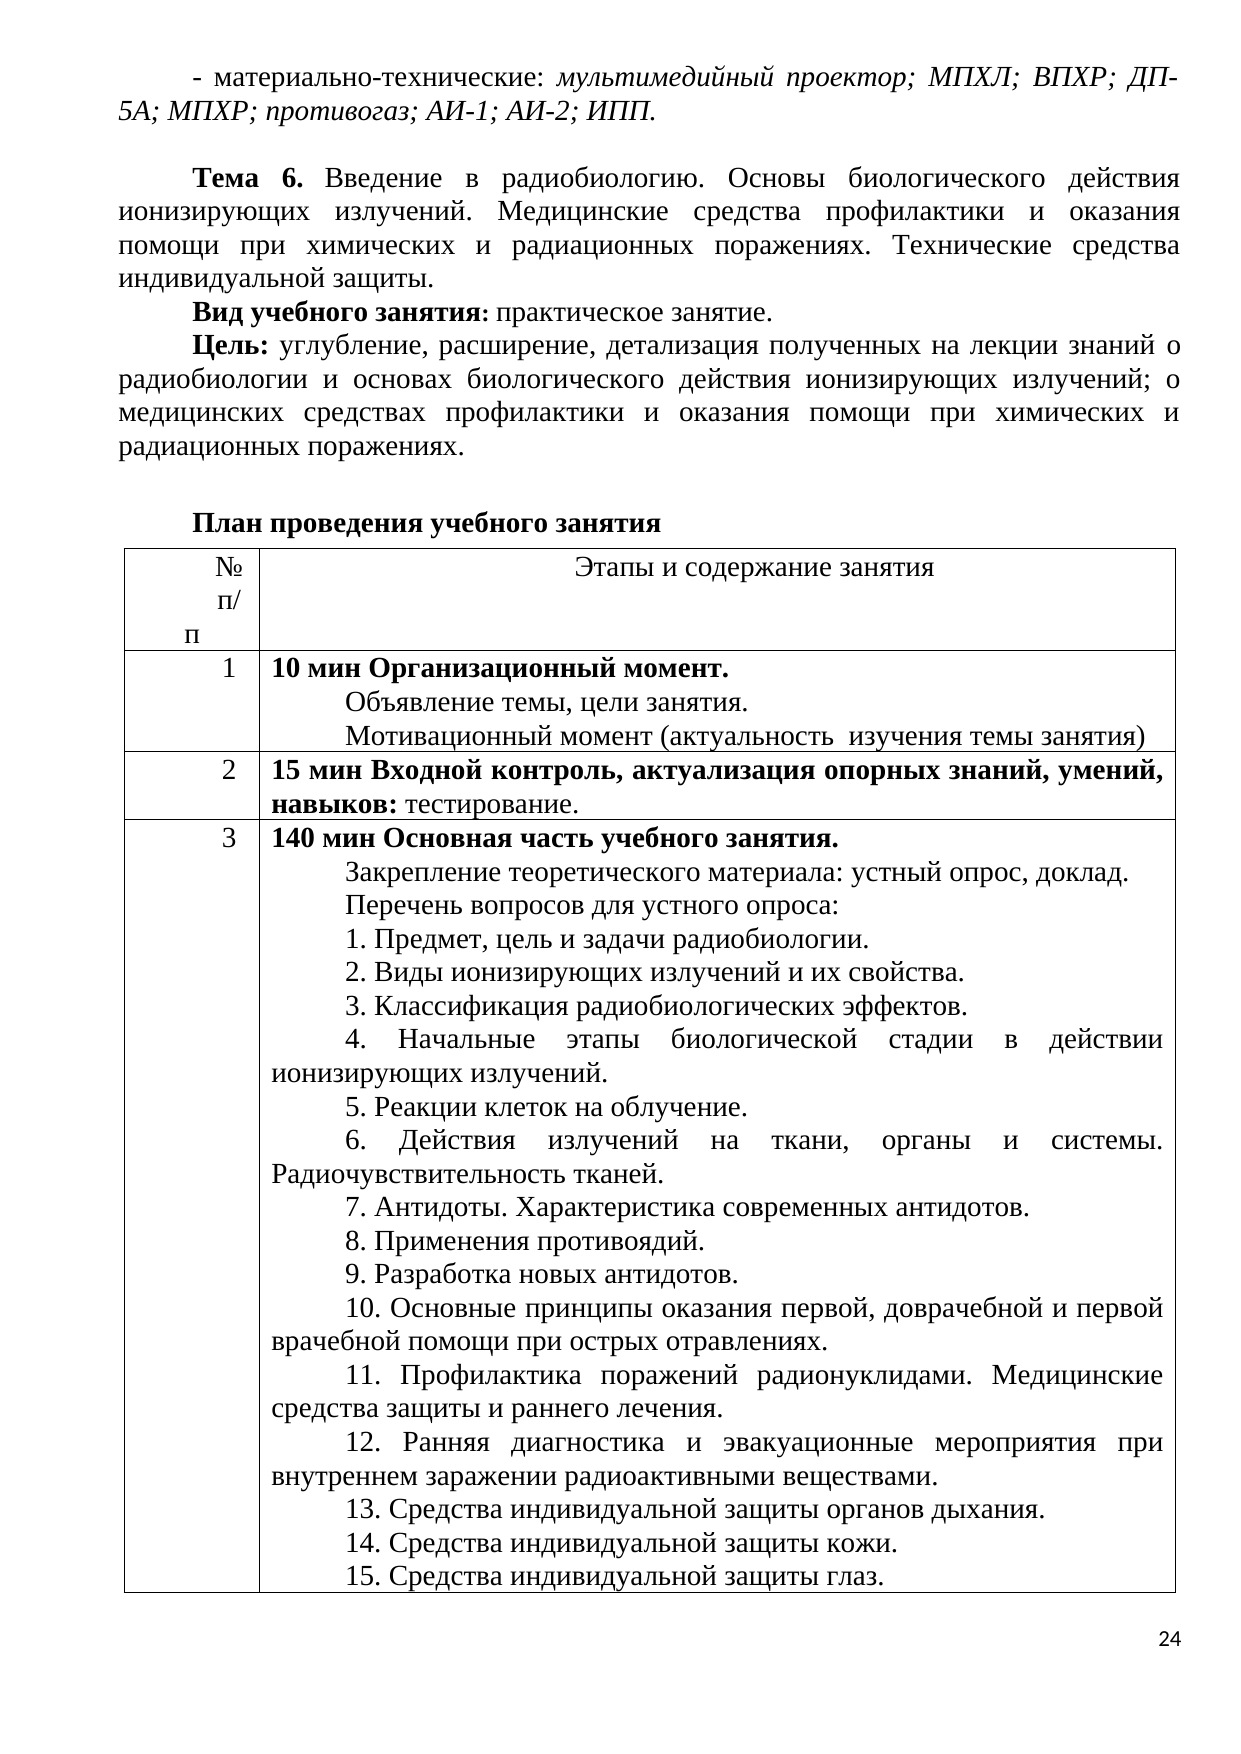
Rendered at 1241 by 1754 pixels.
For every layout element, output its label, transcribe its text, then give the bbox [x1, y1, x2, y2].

table_cell 3 [125, 820, 259, 1592]
text Цель: углубление, расширение, детализация полученных на лекции знаний о радиобиологии и основах биологического действия ионизирующих излучений; о медицинских средствах профилактики и оказания помощи при химических и радиационных поражениях. [118, 327, 1181, 462]
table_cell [260, 820, 1175, 1592]
text План проведения учебного занятия [118, 505, 1181, 538]
table_cell 10 мин Организационный момент. Объявление темы, цели занятия. Мотивационный момент (актуальность изучения темы занятия) [260, 651, 1175, 751]
table_cell 2 [125, 752, 259, 819]
table_cell 15 мин Входной контроль, актуализация опорных знаний, умений, навыков: тестирование. [260, 752, 1175, 819]
text Тема 6. Введение в радиобиологию. Основы биологического действия ионизирующих излучений. Медицинские средства профилактики и оказания помощи при химических и радиационных поражениях. Технические средства индивидуальной защиты. [118, 160, 1181, 294]
text Вид учебного занятия: практическое занятие. [118, 294, 1181, 327]
table_header Этапы и содержание занятия [260, 549, 1175, 649]
table_header № п/п [125, 549, 259, 649]
text - материально-технические: мультимедийный проектор; МПХЛ; ВПХР; ДП-5А; МПХР; противогаз; АИ-1; АИ-2; ИПП. [118, 59, 1181, 126]
table_cell 1 [125, 651, 259, 751]
